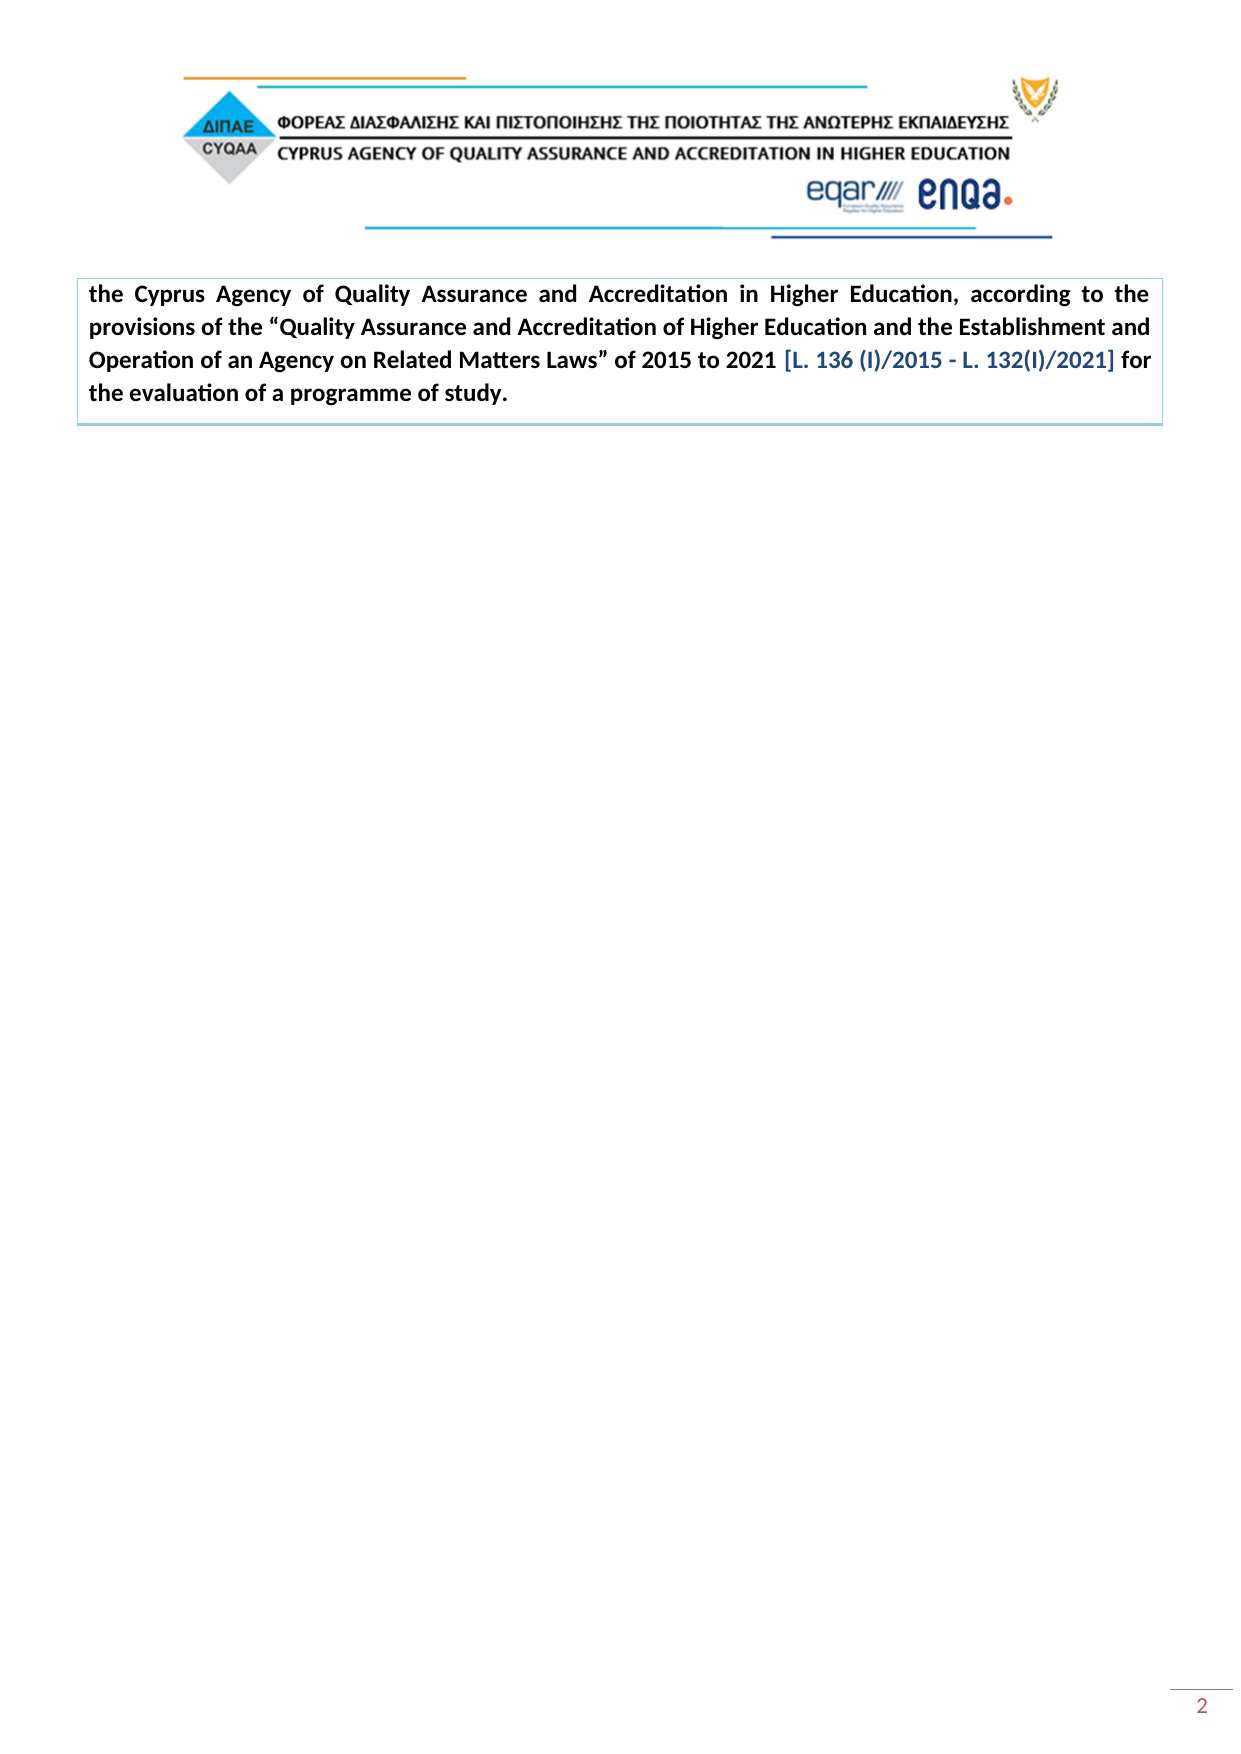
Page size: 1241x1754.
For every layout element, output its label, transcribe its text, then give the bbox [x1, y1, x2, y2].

picture [177, 73, 1063, 242]
